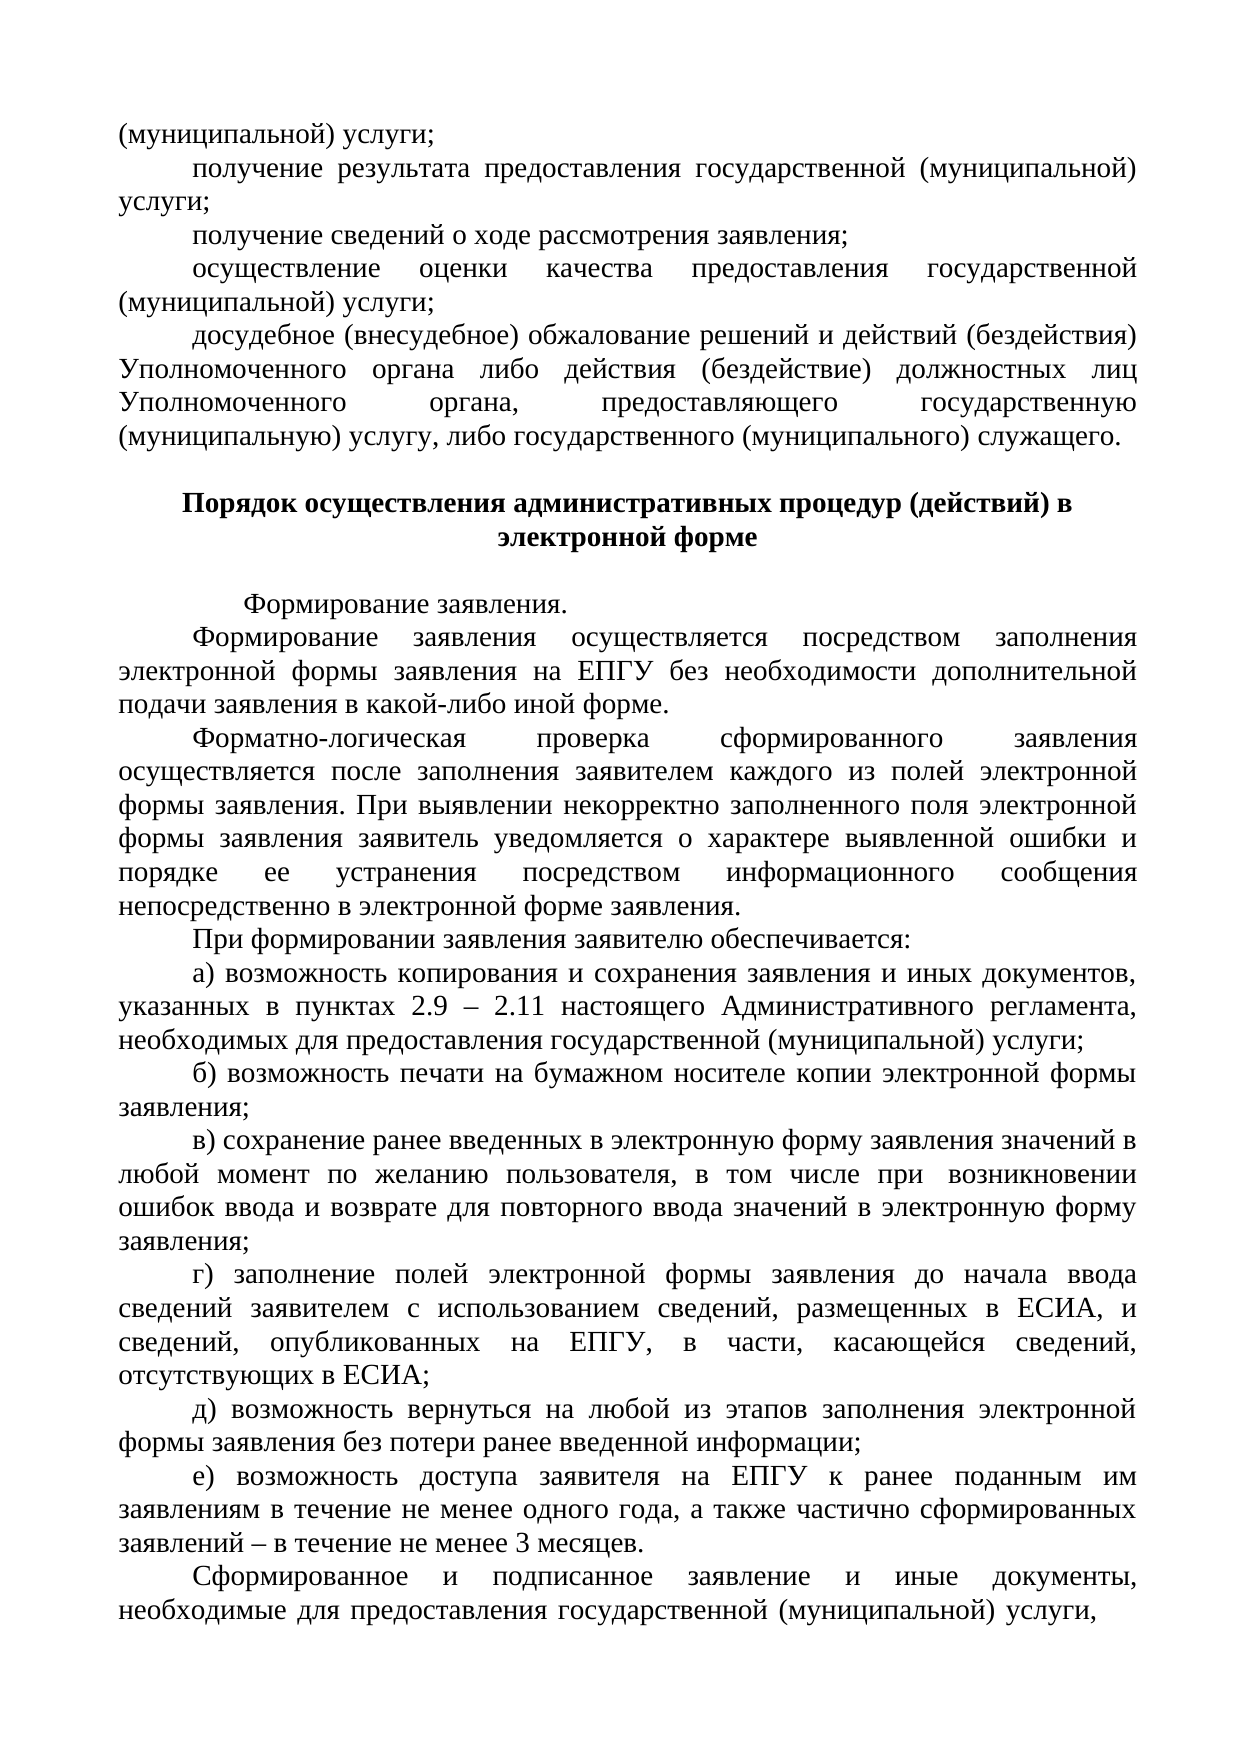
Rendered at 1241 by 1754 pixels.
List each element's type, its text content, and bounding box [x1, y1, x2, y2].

text Форматно-логическая проверка сформированного заявления осуществляется после заполнения заявителем каждого из полей электронной формы заявления. При выявлении некорректно заполненного поля электронной формы заявления заявитель уведомляется о характере выявленной ошибки и порядке ее устранения посредством информационного сообщения непосредственно в электронной форме заявления. [118, 720, 1137, 921]
text Сформированное и подписанное заявление и иные документы, необходимые для предоставления государственной (муниципальной) услуги, [118, 1558, 1137, 1626]
text е) возможность доступа заявителя на ЕПГУ к ранее поданным им заявлениям в течение не менее одного года, а также частично сформированных заявлений – в течение не менее 3 месяцев. [118, 1458, 1137, 1558]
text (муниципальной) услуги; [118, 116, 1192, 150]
text в) сохранение ранее введенных в электронную форму заявления значений в любой момент по желанию пользователя, в том числе при возникновении ошибок ввода и возврате для повторного ввода значений в электронную форму заявления; [118, 1122, 1137, 1257]
text досудебное (внесудебное) обжалование решений и действий (бездействия) Уполномоченного органа либо действия (бездействие) должностных лиц Уполномоченного органа, предоставляющего государственную (муниципальную) услугу, либо государственного (муниципального) служащего. [118, 317, 1137, 452]
text осуществление оценки качества предоставления государственной (муниципальной) услуги; [118, 250, 1137, 317]
text д) возможность вернуться на любой из этапов заполнения электронной формы заявления без потери ранее введенной информации; [118, 1391, 1137, 1458]
text При формировании заявления заявителю обеспечивается: [192, 921, 1192, 955]
text получение результата предоставления государственной (муниципальной) услуги; [118, 150, 1137, 217]
text получение сведений о ходе рассмотрения заявления; [192, 217, 1192, 250]
text Формирование заявления осуществляется посредством заполнения электронной формы заявления на ЕПГУ без необходимости дополнительной подачи заявления в какой-либо иной форме. [118, 619, 1137, 720]
list Формирование заявления. [192, 586, 1192, 619]
text г) заполнение полей электронной формы заявления до начала ввода сведений заявителем с использованием сведений, размещенных в ЕСИА, и сведений, опубликованных на ЕПГУ, в части, касающейся сведений, отсутствующих в ЕСИА; [118, 1257, 1137, 1391]
subtitle Порядок осуществления административных процедур (действий) в электронной форме [182, 485, 1075, 552]
text а) возможность копирования и сохранения заявления и иных документов, указанных в пунктах 2.9 – 2.11 настоящего Административного регламента, необходимых для предоставления государственной (муниципальной) услуги; [118, 955, 1137, 1055]
text б) возможность печати на бумажном носителе копии электронной формы заявления; [118, 1055, 1137, 1122]
